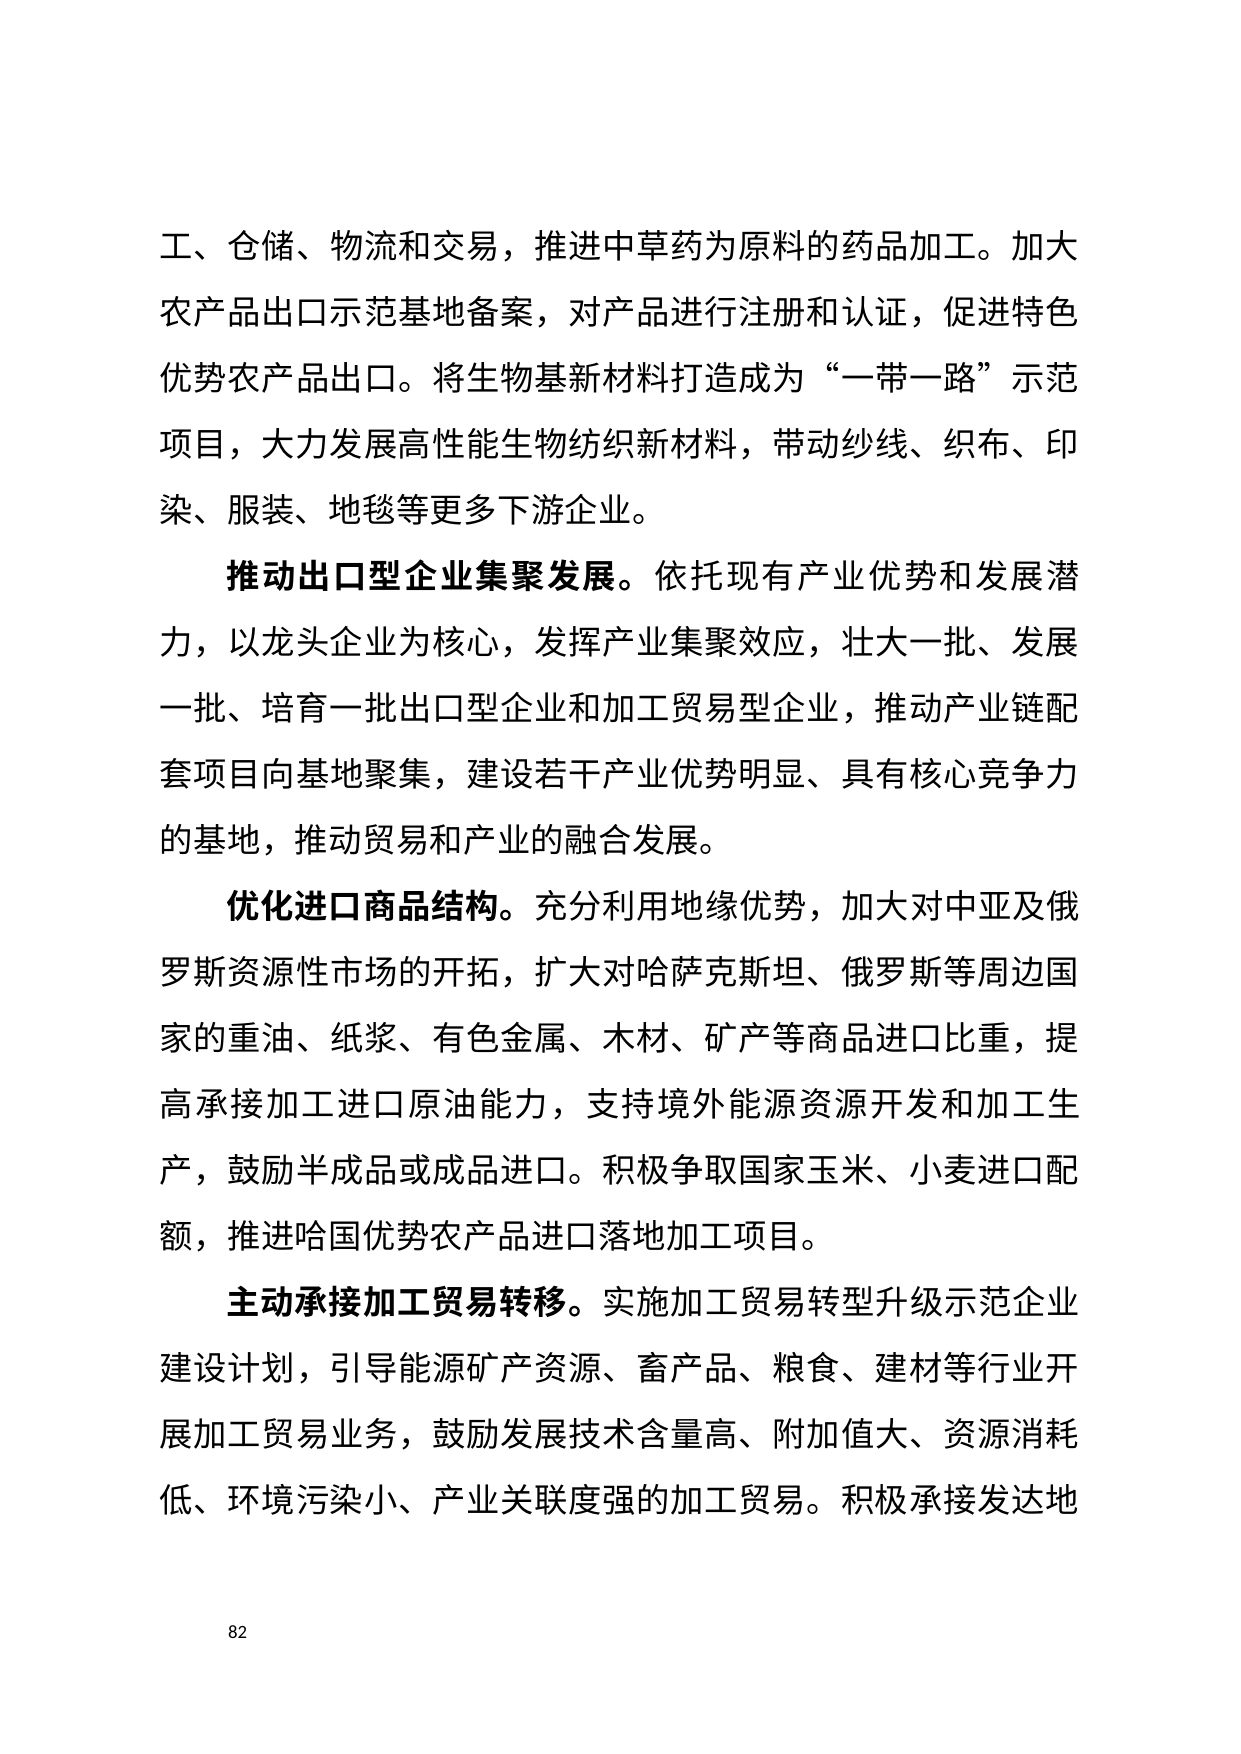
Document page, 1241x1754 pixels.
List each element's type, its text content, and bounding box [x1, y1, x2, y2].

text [159, 1267, 1081, 1531]
text 优化进口商品结构。充分利用地缘优势，加大对中亚及俄罗斯资源性市场的开拓，扩大对哈萨克斯坦、俄罗斯等周边国家的重油、纸浆、有色金属、木材、矿产等商品进口比重，提高承接加工进口原油能力，支持境外能源资源开发和加工生产，鼓励半成品或成品进口。积极争取国家玉米、小麦进口配额，推进哈国优势农产品进口落地加工项目。 [159, 871, 1081, 1267]
text 推动出口型企业集聚发展。依托现有产业优势和发展潜力，以龙头企业为核心，发挥产业集聚效应，壮大一批、发展一批、培育一批出口型企业和加工贸易型企业，推动产业链配套项目向基地聚集，建设若干产业优势明显、具有核心竞争力的基地，推动贸易和产业的融合发展。 [159, 541, 1081, 871]
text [159, 211, 1081, 541]
